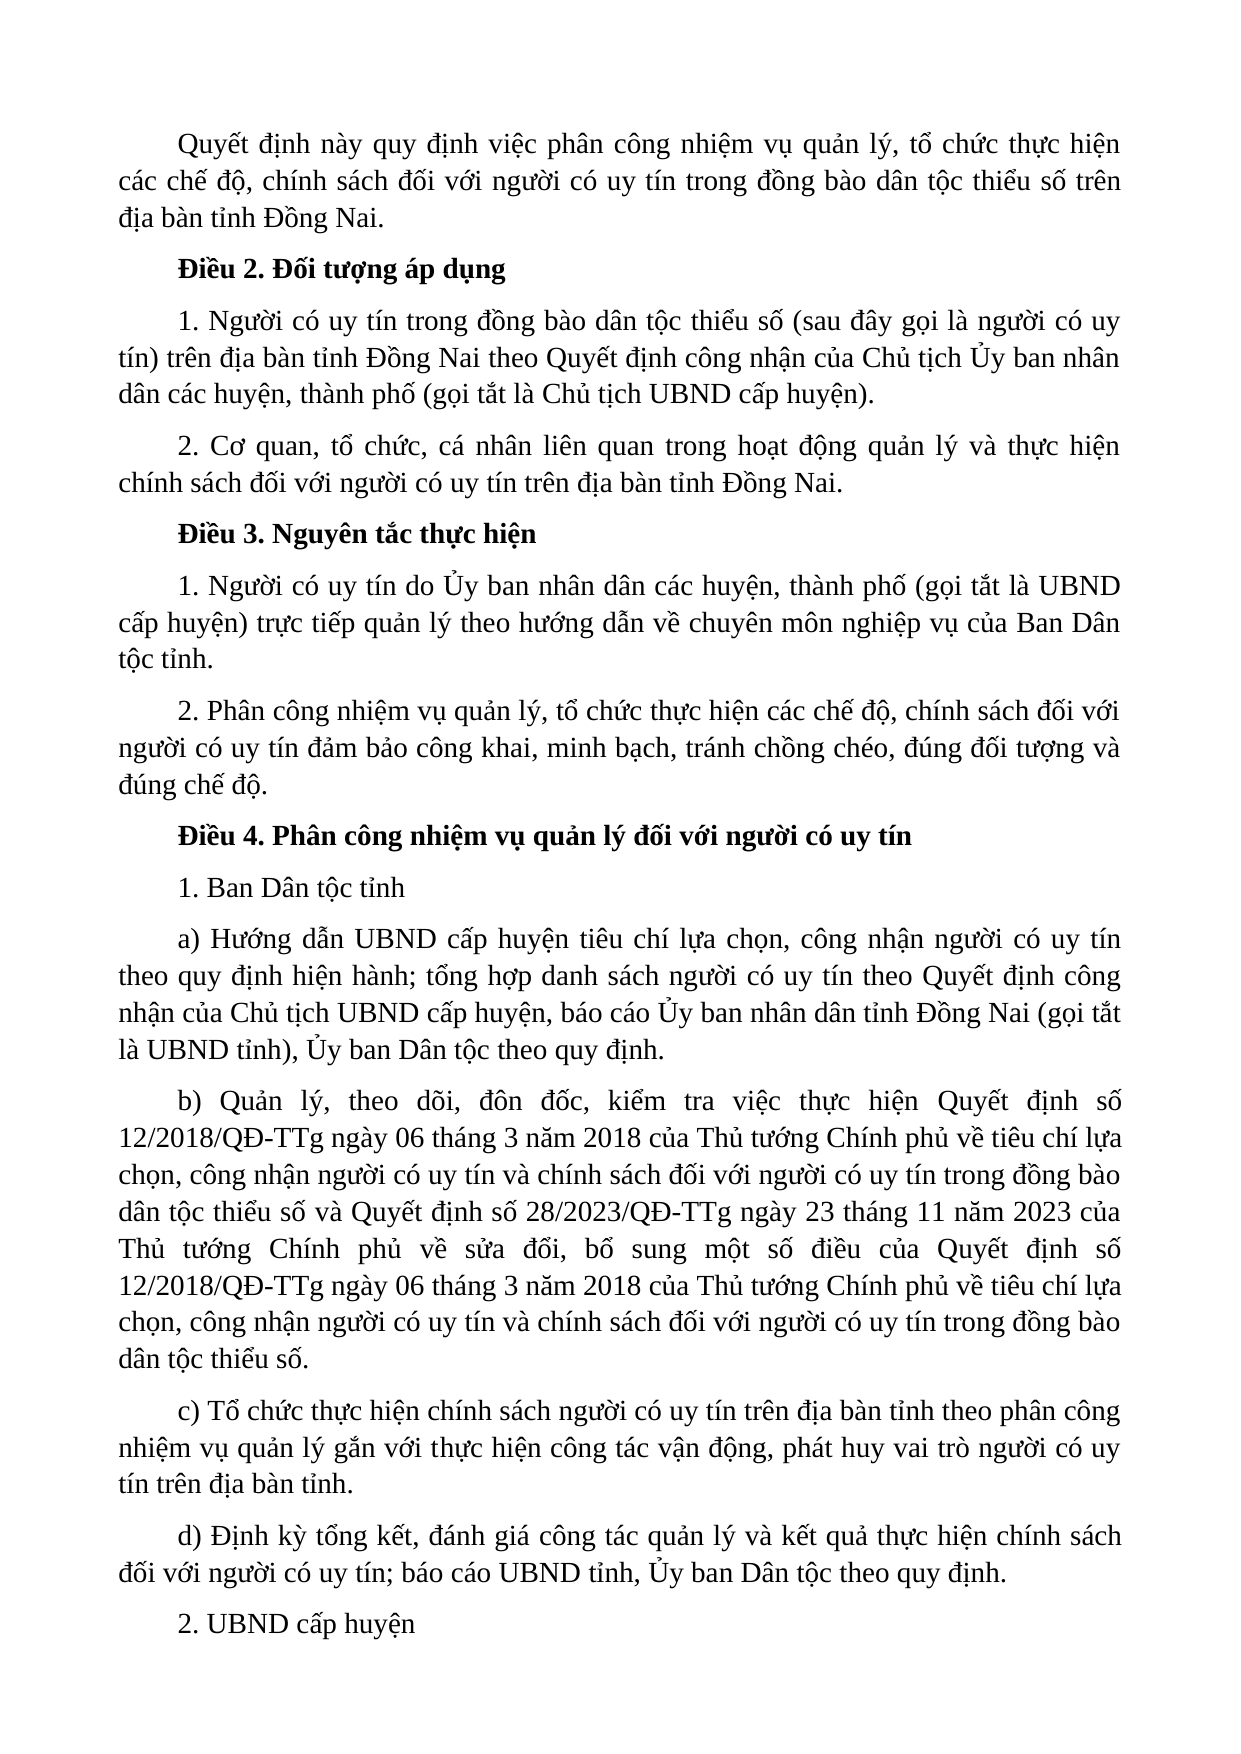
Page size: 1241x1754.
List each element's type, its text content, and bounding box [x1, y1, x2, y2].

text a) Hướng dẫn UBND cấp huyện tiêu chí lựa chọn, công nhận người có uy tín theo quy định hiện hành; tổng hợp danh sách người có uy tín theo Quyết định công nhận của Chủ tịch UBND cấp huyện, báo cáo Ủy ban nhân dân tỉnh Đồng Nai (gọi tắt là UBND tỉnh), Ủy ban Dân tộc theo quy định. [118, 921, 1122, 1065]
text Điều 3. Nguyên tắc thực hiện [118, 516, 1122, 550]
text 1. Người có uy tín trong đồng bào dân tộc thiểu số (sau đây gọi là người có uy tín) trên địa bàn tỉnh Đồng Nai theo Quyết định công nhận của Chủ tịch Ủy ban nhân dân các huyện, thành phố (gọi tắt là Chủ tịch UBND cấp huyện). [118, 303, 1122, 410]
text d) Định kỳ tổng kết, đánh giá công tác quản lý và kết quả thực hiện chính sách đối với người có uy tín; báo cáo UBND tỉnh, Ủy ban Dân tộc theo quy định. [118, 1518, 1122, 1588]
text 1. Ban Dân tộc tỉnh [118, 870, 1122, 903]
text Điều 2. Đối tượng áp dụng [118, 251, 1122, 285]
text 2. Phân công nhiệm vụ quản lý, tổ chức thực hiện các chế độ, chính sách đối với người có uy tín đảm bảo công khai, minh bạch, tránh chồng chéo, đúng đối tượng và đúng chế độ. [118, 693, 1122, 800]
text c) Tổ chức thực hiện chính sách người có uy tín trên địa bàn tỉnh theo phân công nhiệm vụ quản lý gắn với thực hiện công tác vận động, phát huy vai trò người có uy tín trên địa bàn tỉnh. [118, 1393, 1122, 1500]
text b) Quản lý, theo dõi, đôn đốc, kiểm tra việc thực hiện Quyết định số 12/2018/QĐ-TTg ngày 06 tháng 3 năm 2018 của Thủ tướng Chính phủ về tiêu chí lựa chọn, công nhận người có uy tín và chính sách đối với người có uy tín trong đồng bào dân tộc thiểu số và Quyết định số 28/2023/QĐ-TTg ngày 23 tháng 11 năm 2023 của Thủ tướng Chính phủ về sửa đổi, bổ sung một số điều của Quyết định số 12/2018/QĐ-TTg ngày 06 tháng 3 năm 2018 của Thủ tướng Chính phủ về tiêu chí lựa chọn, công nhận người có uy tín và chính sách đối với người có uy tín trong đồng bào dân tộc thiểu số. [118, 1083, 1122, 1375]
text Điều 4. Phân công nhiệm vụ quản lý đối với người có uy tín [118, 818, 1122, 852]
text 2. Cơ quan, tổ chức, cá nhân liên quan trong hoạt động quản lý và thực hiện chính sách đối với người có uy tín trên địa bàn tỉnh Đồng Nai. [118, 428, 1122, 498]
text 1. Người có uy tín do Ủy ban nhân dân các huyện, thành phố (gọi tắt là UBND cấp huyện) trực tiếp quản lý theo hướng dẫn về chuyên môn nghiệp vụ của Ban Dân tộc tỉnh. [118, 568, 1122, 675]
text Quyết định này quy định việc phân công nhiệm vụ quản lý, tổ chức thực hiện các chế độ, chính sách đối với người có uy tín trong đồng bào dân tộc thiểu số trên địa bàn tỉnh Đồng Nai. [118, 126, 1122, 233]
text 2. UBND cấp huyện [118, 1606, 1122, 1640]
